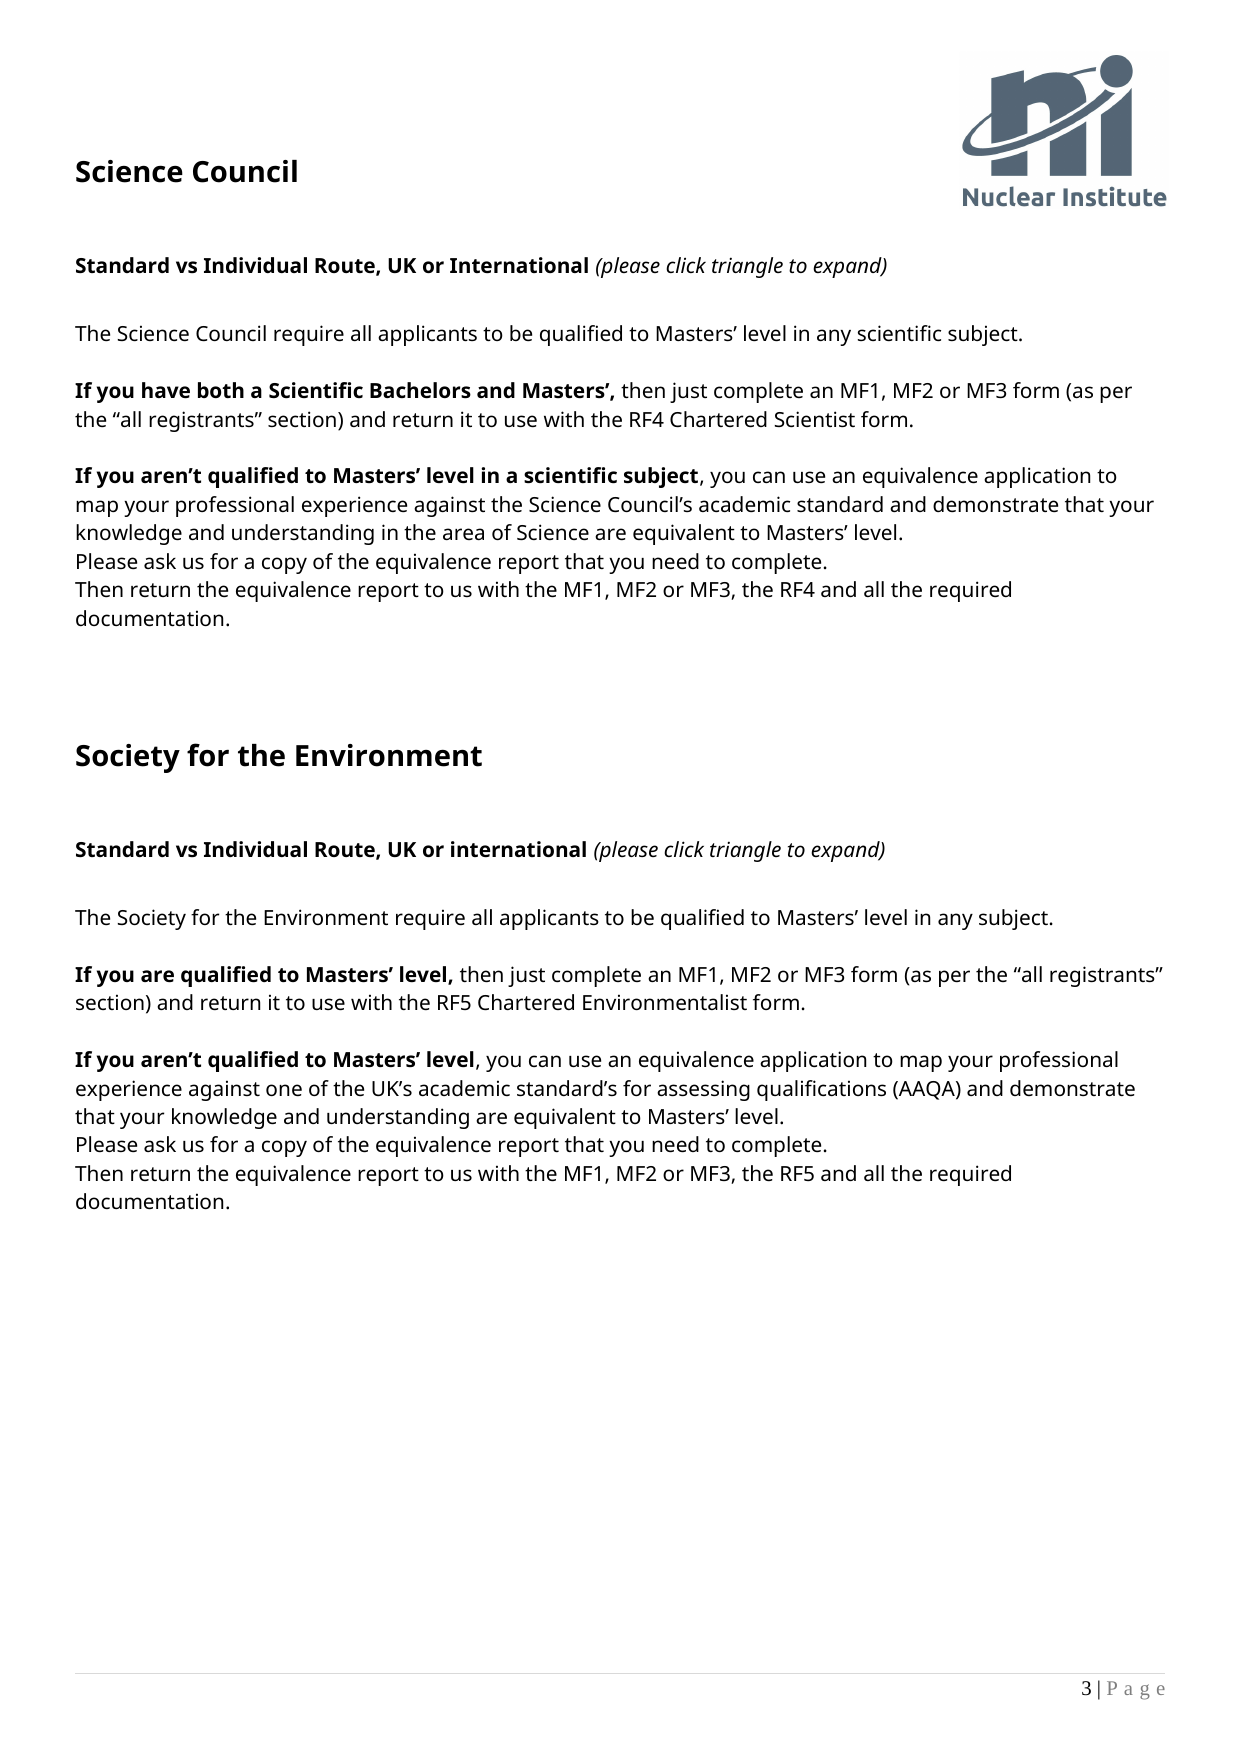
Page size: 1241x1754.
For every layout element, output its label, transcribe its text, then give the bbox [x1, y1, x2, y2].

text The Society for the Environment require all applicants to be qualified to Masters’ level in any subject. If you are qualified to Masters’ level, then just complete an MF1, MF2 or MF3 form (as per the “all registrants” section) and return it to use with the RF5 Chartered Environmentalist form. If you aren’t qualified to Masters’ level, you can use an equivalence application to map your professional experience against one of the UK’s academic standard’s for assessing qualifications (AAQA) and demonstrate that your knowledge and understanding are equivalent to Masters’ level. Please ask us for a copy of the equivalence report that you need to complete. Then return the equivalence report to us with the MF1, MF2 or MF3, the RF5 and all the required documentation. [75, 903, 1165, 1240]
text The Science Council require all applicants to be qualified to Masters’ level in any scientific subject. If you have both a Scientific Bachelors and Masters’, then just complete an MF1, MF2 or MF3 form (as per the “all registrants” section) and return it to use with the RF4 Chartered Scientist form. If you aren’t qualified to Masters’ level in a scientific subject, you can use an equivalence application to map your professional experience against the Science Council’s academic standard and demonstrate that your knowledge and understanding in the area of Science are equivalent to Masters’ level. Please ask us for a copy of the equivalence report that you need to complete. Then return the equivalence report to us with the MF1, MF2 or MF3, the RF4 and all the required documentation. [75, 319, 1165, 632]
subtitle Standard vs Individual Route, UK or international (please click triangle to expand) [75, 835, 1165, 863]
picture [959, 51, 1169, 209]
subtitle Society for the Environment [75, 735, 1165, 774]
subtitle Science Council [75, 151, 1165, 191]
subtitle Standard vs Individual Route, UK or International (please click triangle to expand) [75, 251, 1165, 280]
